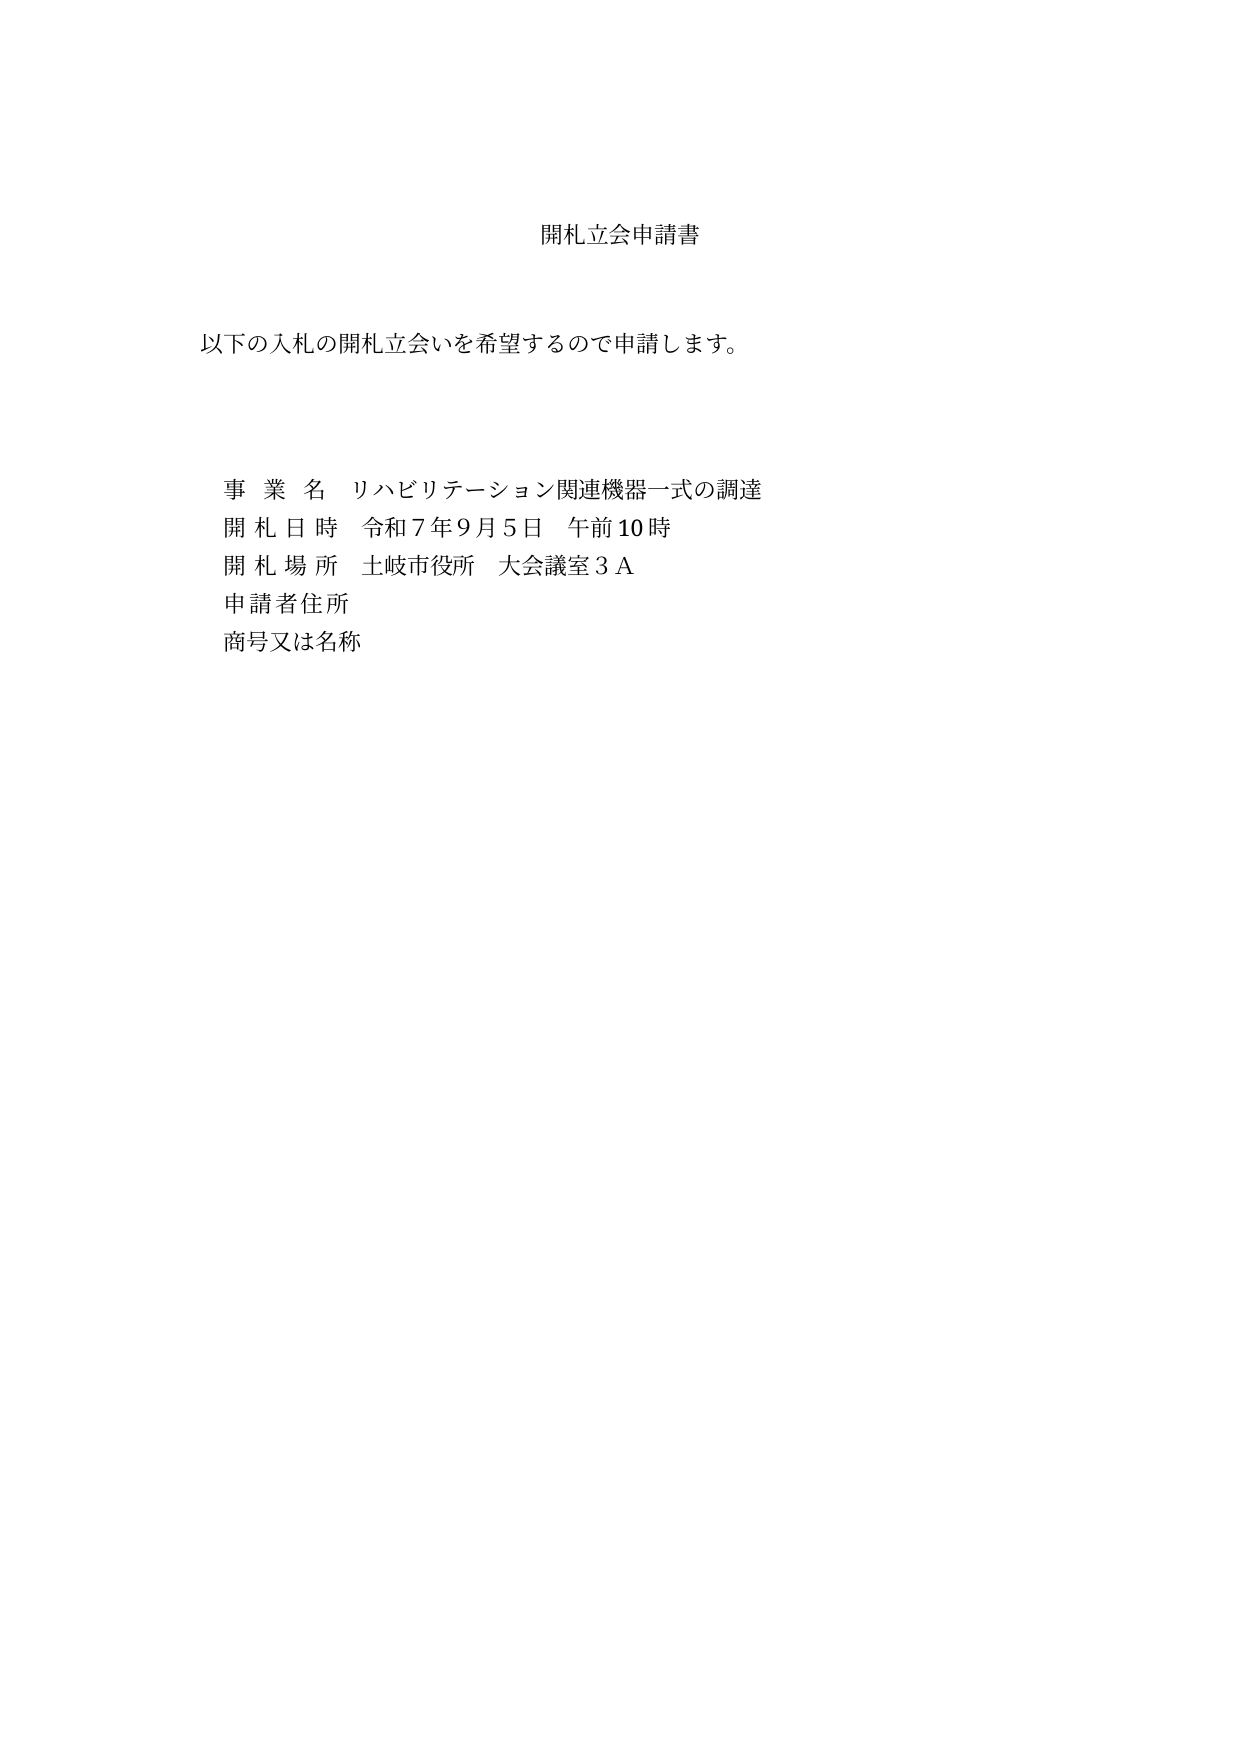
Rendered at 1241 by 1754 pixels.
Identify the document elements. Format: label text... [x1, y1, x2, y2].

text 申請者住所 [200, 586, 1063, 619]
text 事業名 リハビリテーション関連機器一式の調達 [200, 472, 1063, 505]
text 商号又は名称 [200, 623, 1063, 656]
text 開札場所 土岐市役所 大会議室３Ａ [200, 548, 1063, 581]
text 以下の入札の開札立会いを希望するので申請します。 [177, 326, 1063, 359]
text 開札立会申請書 [177, 217, 1063, 250]
text 開札日時 令和７年９月５日 午前10時 [200, 510, 1063, 543]
